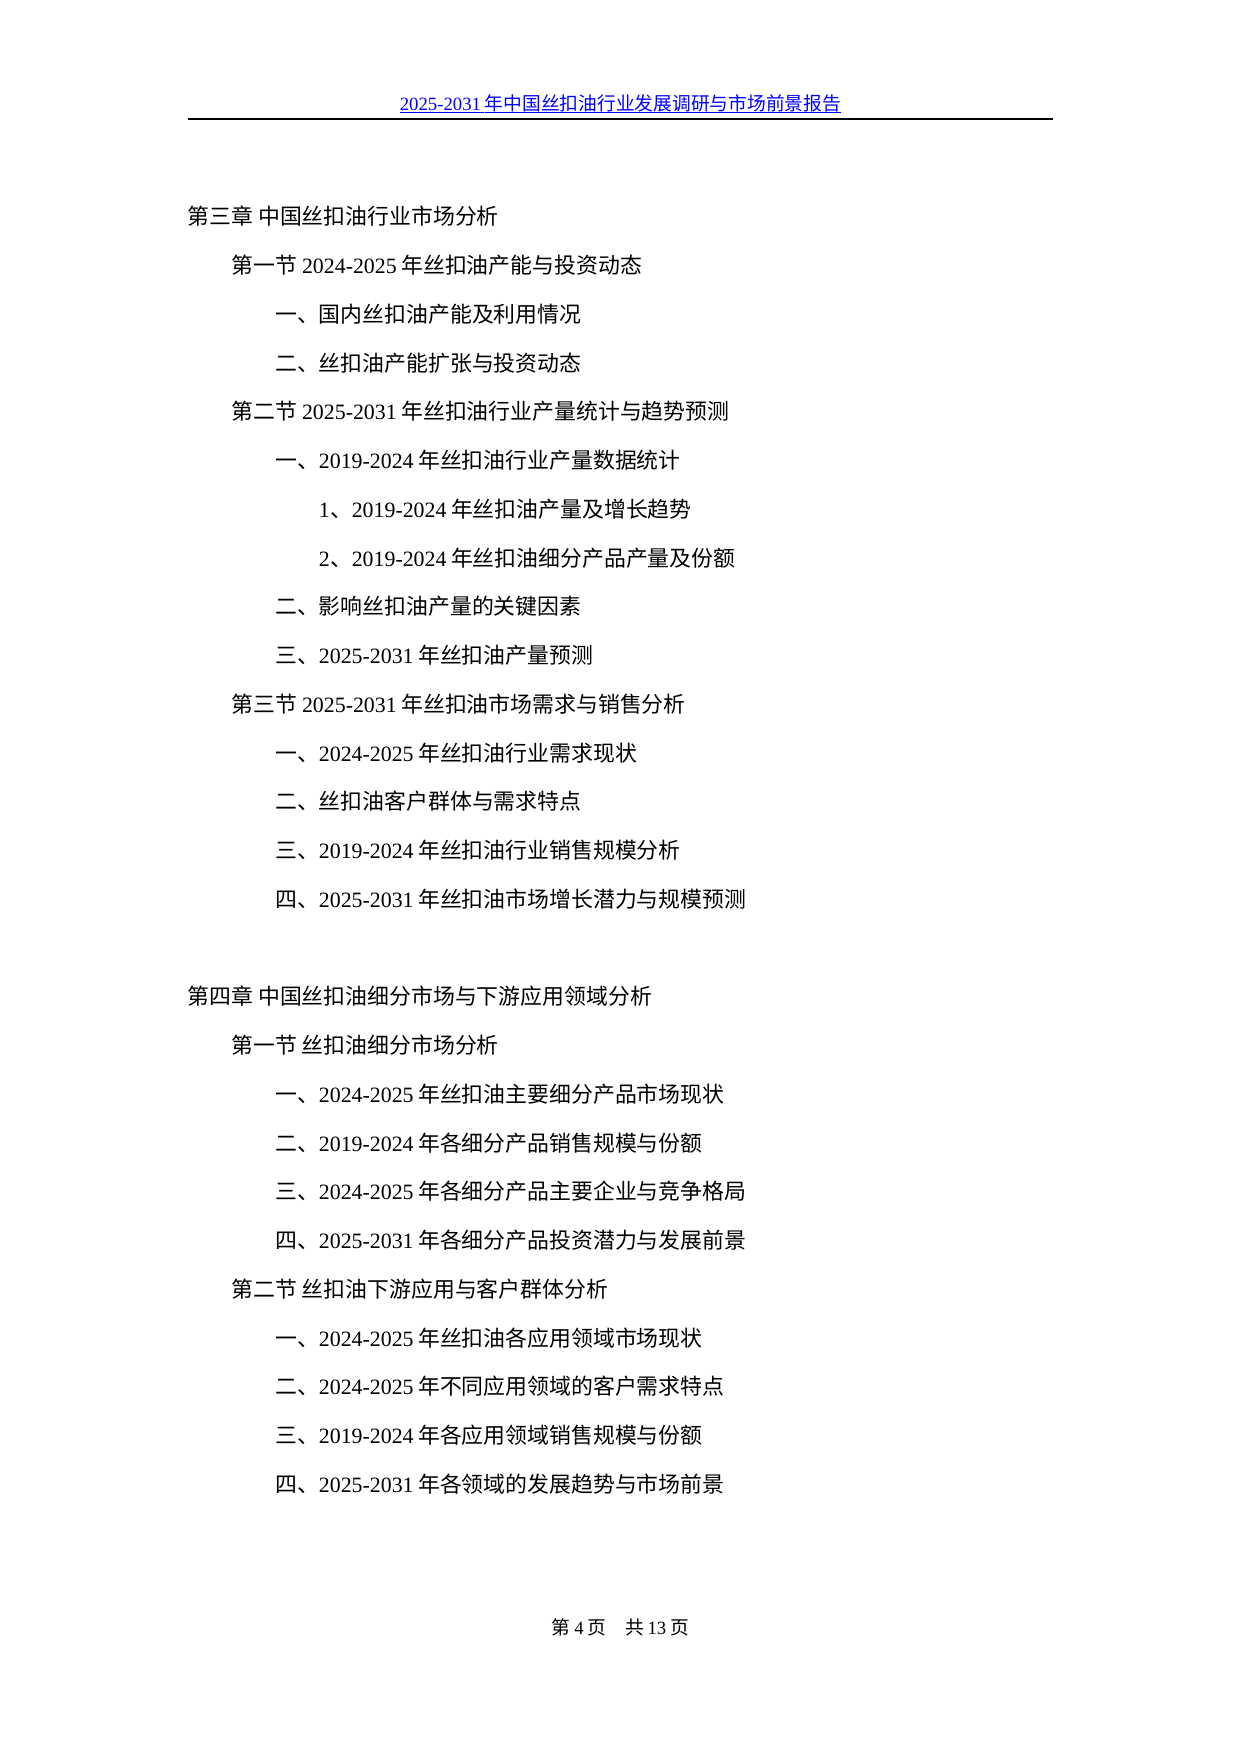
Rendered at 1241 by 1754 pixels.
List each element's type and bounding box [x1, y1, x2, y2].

text [187, 150, 1053, 1499]
